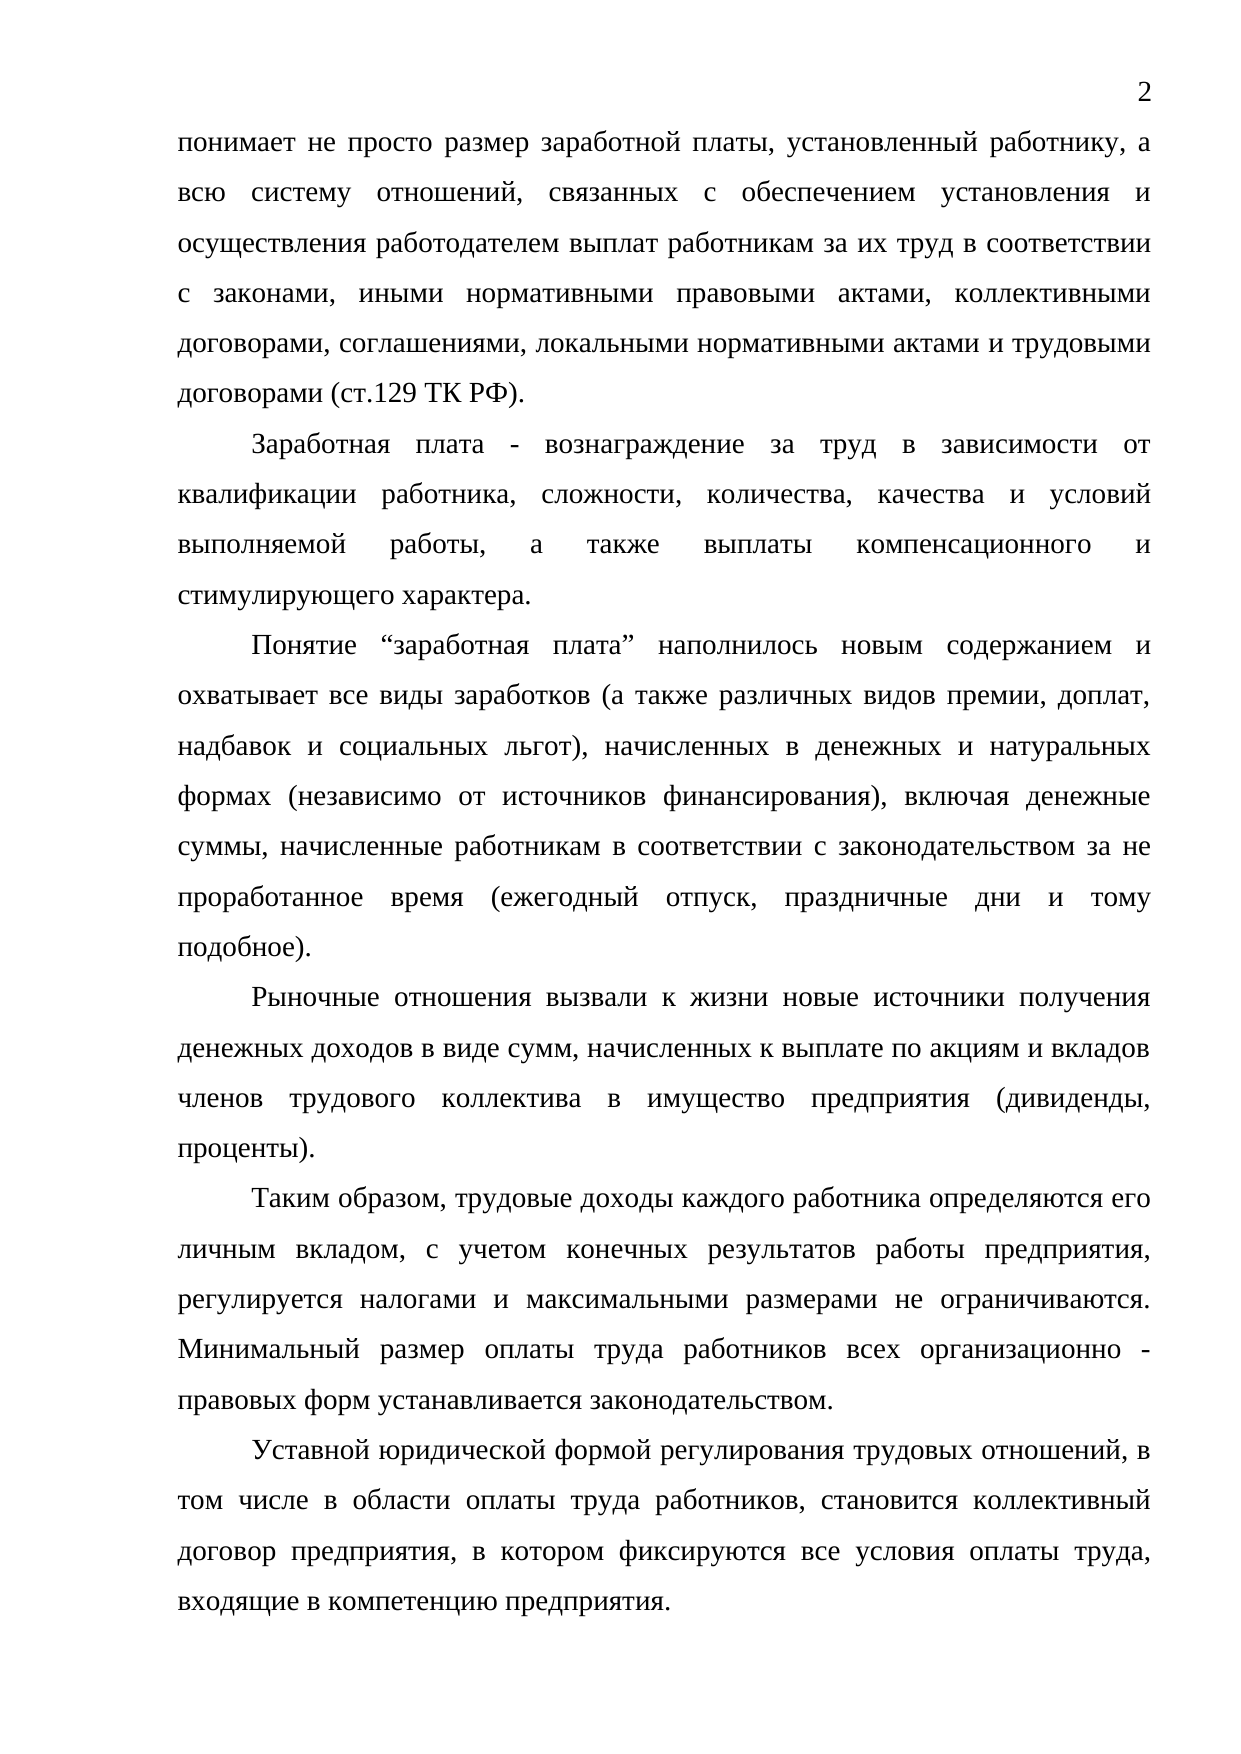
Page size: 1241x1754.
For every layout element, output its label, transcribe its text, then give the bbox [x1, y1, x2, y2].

text Уставной юридической формой регулирования трудовых отношений, в том числе в области оплаты труда работников, становится коллективный договор предприятия, в котором фиксируются все условия оплаты труда, входящие в компетенцию предприятия. [177, 1432, 1152, 1617]
text Рыночные отношения вызвали к жизни новые источники получения денежных доходов в виде сумм, начисленных к выплате по акциям и вкладов членов трудового коллектива в имущество предприятия (дивиденды, проценты). [177, 979, 1152, 1164]
text Заработная плата - вознаграждение за труд в зависимости от квалификации работника, сложности, количества, качества и условий выполняемой работы, а также выплаты компенсационного и стимулирующего характера. [177, 426, 1152, 610]
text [177, 124, 1152, 409]
text Понятие “заработная плата” наполнилось новым содержанием и охватывает все виды заработков (а также различных видов премии, доплат, надбавок и социальных льгот), начисленных в денежных и натуральных формах (независимо от источников финансирования), включая денежные суммы, начисленные работникам в соответствии с законодательством за не проработанное время (ежегодный отпуск, праздничные дни и тому подобное). [177, 627, 1152, 963]
text Таким образом, трудовые доходы каждого работника определяются его личным вкладом, с учетом конечных результатов работы предприятия, регулируется налогами и максимальными размерами не ограничиваются. Минимальный размер оплаты труда работников всех организационно - правовых форм устанавливается законодательством. [177, 1181, 1152, 1415]
